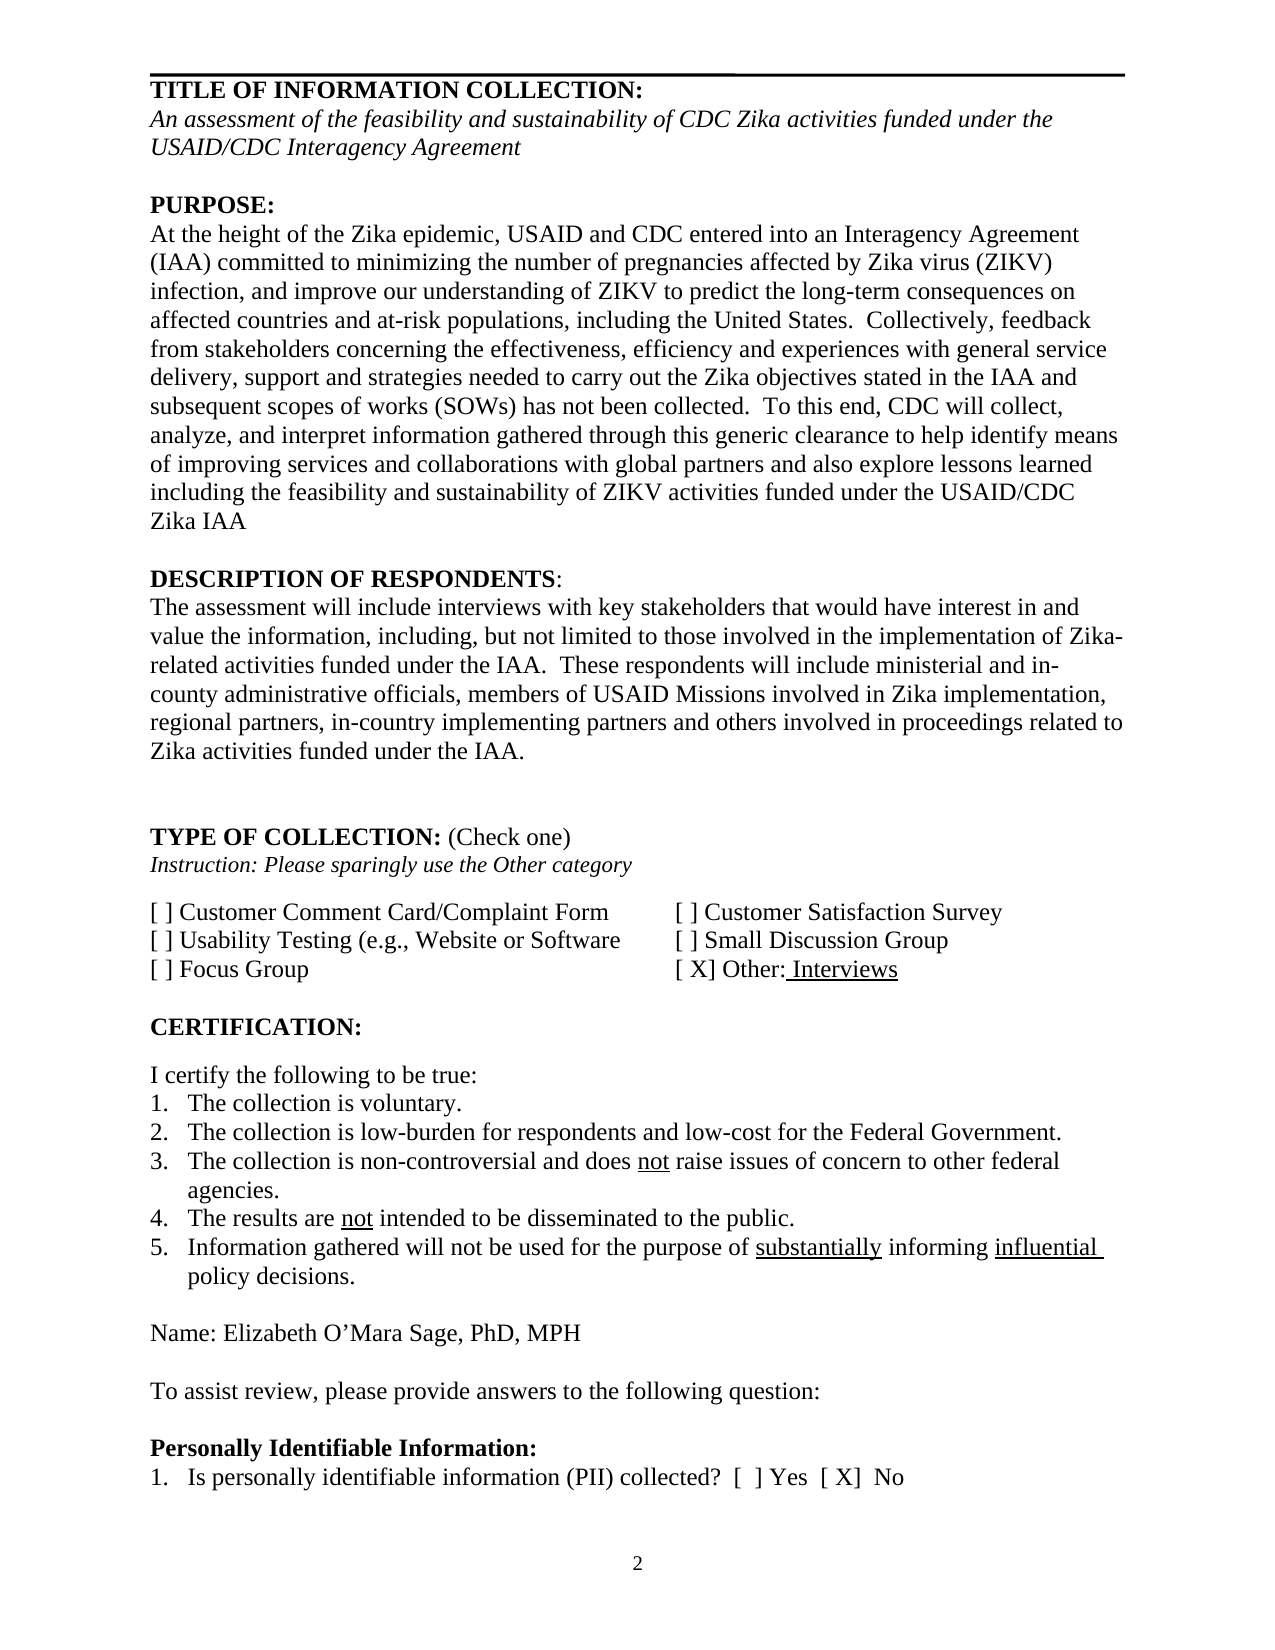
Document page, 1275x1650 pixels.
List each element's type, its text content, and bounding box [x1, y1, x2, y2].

text TITLE OF INFORMATION COLLECTION: [150, 77, 1125, 104]
text Instruction: Please sparingly use the Other category [150, 851, 1125, 878]
list The collection is voluntary. [150, 1088, 1125, 1117]
text At the height of the Zika epidemic, USAID and CDC entered into an Interagency Agreement (IAA) committed to minimizing the number of pregnancies affected by Zika virus (ZIKV) infection, and improve our understanding of ZIKV to predict the long-term consequences on affected countries and at-risk populations, including the United States. Collectively, feedback from stakeholders concerning the effectiveness, efficiency and experiences with general service delivery, support and strategies needed to carry out the Zika objectives stated in the IAA and subsequent scopes of works (SOWs) has not been collected. To this end, CDC will collect, analyze, and interpret information gathered through this generic clearance to help identify means of improving services and collaborations with global partners and also explore lessons learned including the feasibility and sustainability of ZIKV activities funded under the USAID/CDC Zika IAA [150, 219, 1125, 535]
text [ ] Customer Comment Card/Complaint Form [ ] Customer Satisfaction Survey [150, 897, 1125, 926]
text [ ] Usability Testing (e.g., Website or Software [ ] Small Discussion Group [150, 926, 1125, 954]
list The results are not intended to be disseminated to the public. [150, 1203, 1125, 1232]
text Personally Identifiable Information: [150, 1433, 1125, 1462]
list Information gathered will not be used for the purpose of substantially informing influential policy decisions. [150, 1232, 1125, 1290]
list The collection is low-burden for respondents and low-cost for the Federal Government. [150, 1117, 1125, 1146]
text The assessment will include interviews with key stakeholders that would have interest in and value the information, including, but not limited to those involved in the implementation of Zika-related activities funded under the IAA. These respondents will include ministerial and in-county administrative officials, members of USAID Missions involved in Zika implementation, regional partners, in-country implementing partners and others involved in proceedings related to Zika activities funded under the IAA. [150, 592, 1125, 765]
list Is personally identifiable information (PII) collected? [ ] Yes [ X] No [150, 1462, 1125, 1491]
list The collection is non-controversial and does not raise issues of concern to other federal agencies. [150, 1146, 1125, 1203]
text DESCRIPTION OF RESPONDENTS: [150, 564, 1125, 592]
text CERTIFICATION: [150, 1012, 1125, 1041]
text An assessment of the feasibility and sustainability of CDC Zika activities funded under the USAID/CDC Interagency Agreement [150, 104, 1125, 161]
text To assist review, please provide answers to the following question: [150, 1376, 1125, 1405]
text [ ] Focus Group [ X] Other: Interviews [150, 954, 1125, 983]
text PURPOSE: [150, 190, 1125, 219]
text I certify the following to be true: [150, 1060, 1125, 1088]
text Name: Elizabeth O’Mara Sage, PhD, MPH [150, 1318, 1125, 1347]
text TYPE OF COLLECTION: (Check one) [150, 822, 1125, 851]
